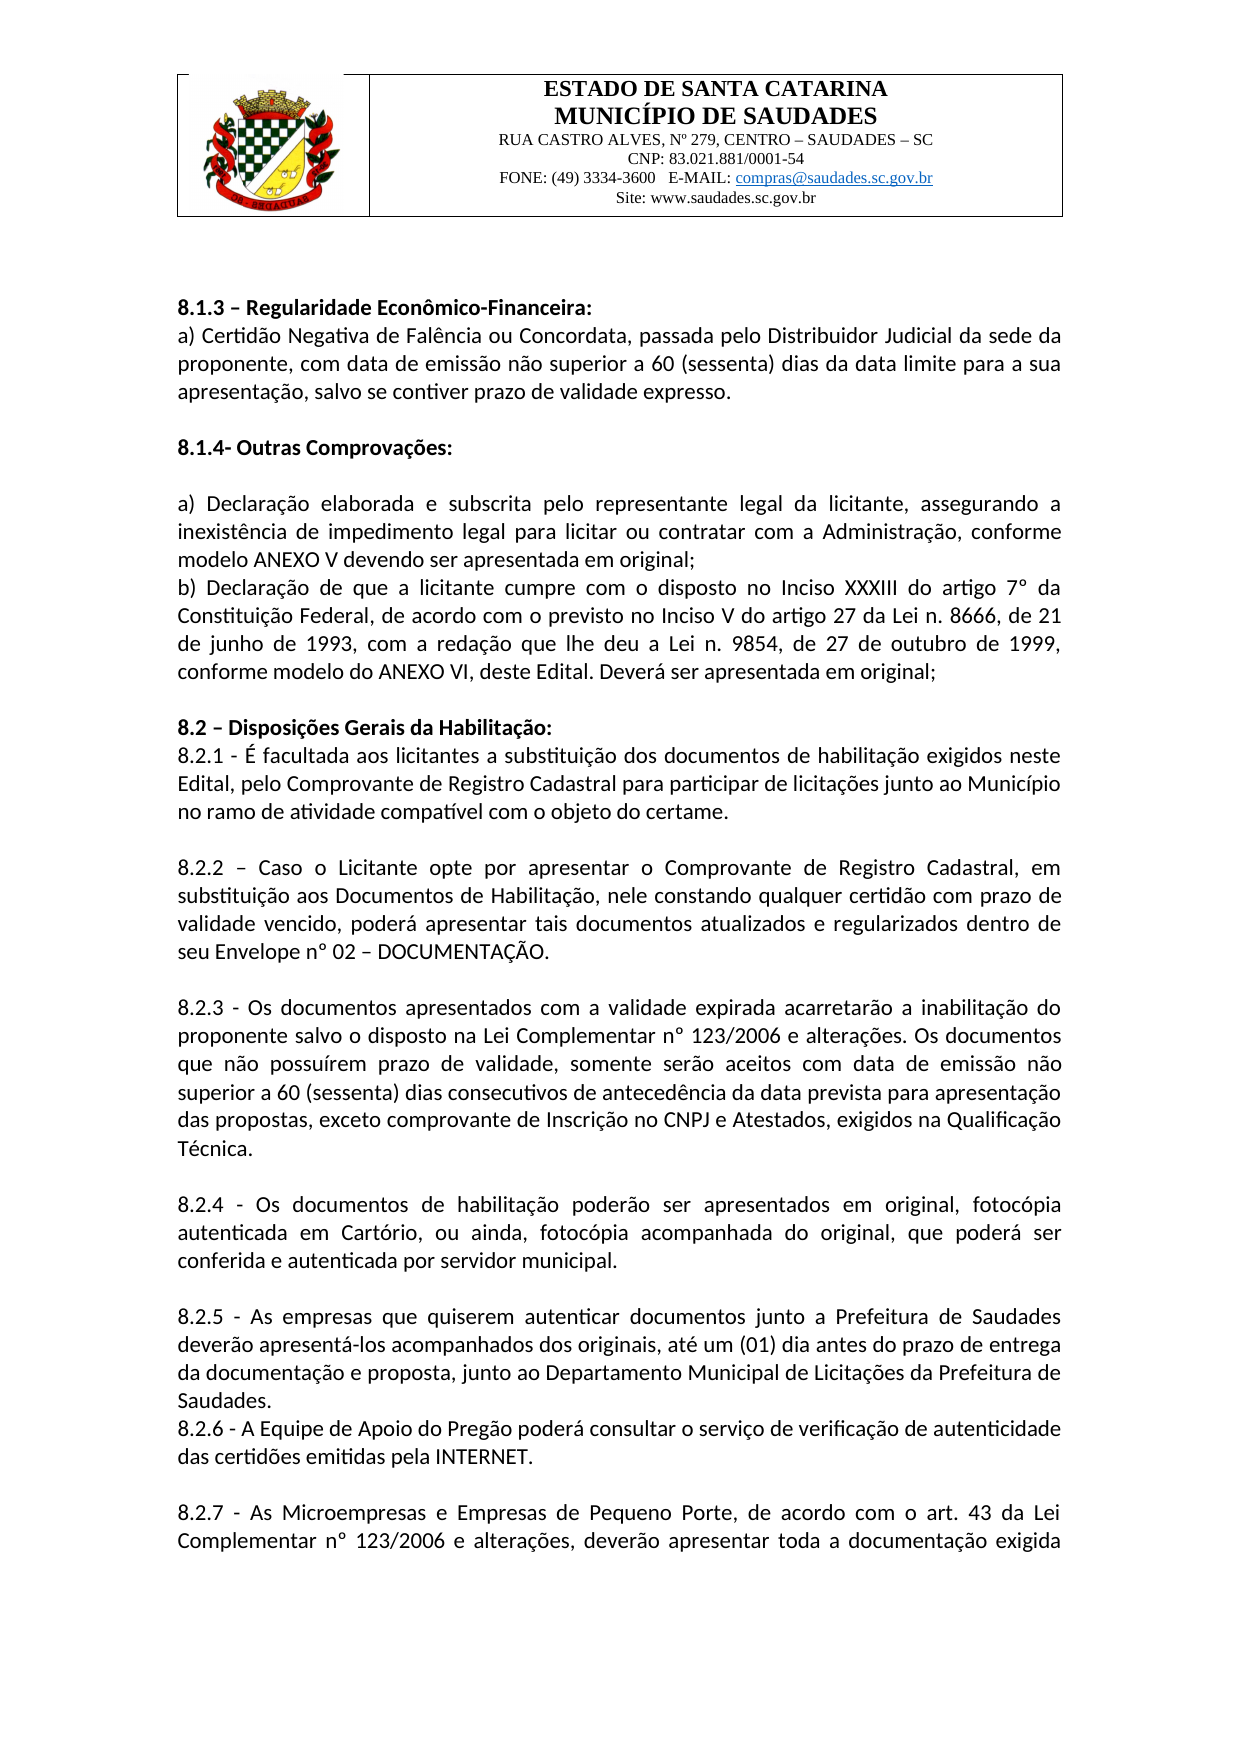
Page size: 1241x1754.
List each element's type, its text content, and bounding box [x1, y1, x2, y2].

text 8.1.4- Outras Comprovações: [177, 433, 1063, 461]
text 8.1.3 – Regularidade Econômico-Financeira: [177, 293, 1063, 321]
text 8.2.1 - É facultada aos licitantes a substituição dos documentos de habilitação exigidos neste Edital, pelo Comprovante de Registro Cadastral para participar de licitações junto ao Município no ramo de atividade compatível com o objeto do certame. [177, 741, 1063, 825]
picture [188, 74, 344, 216]
text a) Certidão Negativa de Falência ou Concordata, passada pelo Distribuidor Judicial da sede da proponente, com data de emissão não superior a 60 (sessenta) dias da data limite para a sua apresentação, salvo se contiver prazo de validade expresso. [177, 321, 1063, 405]
text 8.2 – Disposições Gerais da Habilitação: [177, 713, 1063, 741]
text 8.2.5 - As empresas que quiserem autenticar documentos junto a Prefeitura de Saudades deverão apresentá-los acompanhados dos originais, até um (01) dia antes do prazo de entrega da documentação e proposta, junto ao Departamento Municipal de Licitações da Prefeitura de Saudades. [177, 1302, 1063, 1414]
text a) Declaração elaborada e subscrita pelo representante legal da licitante, assegurando a inexistência de impedimento legal para licitar ou contratar com a Administração, conforme modelo ANEXO V devendo ser apresentada em original; [177, 489, 1063, 573]
text 8.2.2 – Caso o Licitante opte por apresentar o Comprovante de Registro Cadastral, em substituição aos Documentos de Habilitação, nele constando qualquer certidão com prazo de validade vencido, poderá apresentar tais documentos atualizados e regularizados dentro de seu Envelope nº 02 – DOCUMENTAÇÃO. [177, 853, 1063, 966]
text 8.2.4 - Os documentos de habilitação poderão ser apresentados em original, fotocópia autenticada em Cartório, ou ainda, fotocópia acompanhada do original, que poderá ser conferida e autenticada por servidor municipal. [177, 1190, 1063, 1274]
text 8.2.3 - Os documentos apresentados com a validade expirada acarretarão a inabilitação do proponente salvo o disposto na Lei Complementar nº 123/2006 e alterações. Os documentos que não possuírem prazo de validade, somente serão aceitos com data de emissão não superior a 60 (sessenta) dias consecutivos de antecedência da data prevista para apresentação das propostas, exceto comprovante de Inscrição no CNPJ e Atestados, exigidos na Qualificação Técnica. [177, 993, 1063, 1162]
text 8.2.6 - A Equipe de Apoio do Pregão poderá consultar o serviço de verificação de autenticidade das certidões emitidas pela INTERNET. [177, 1414, 1063, 1470]
text b) Declaração de que a licitante cumpre com o disposto no Inciso XXXIII do artigo 7º da Constituição Federal, de acordo com o previsto no Inciso V do artigo 27 da Lei n. 8666, de 21 de junho de 1993, com a redação que lhe deu a Lei n. 9854, de 27 de outubro de 1999, conforme modelo do ANEXO VI, deste Edital. Deverá ser apresentada em original; [177, 573, 1063, 685]
